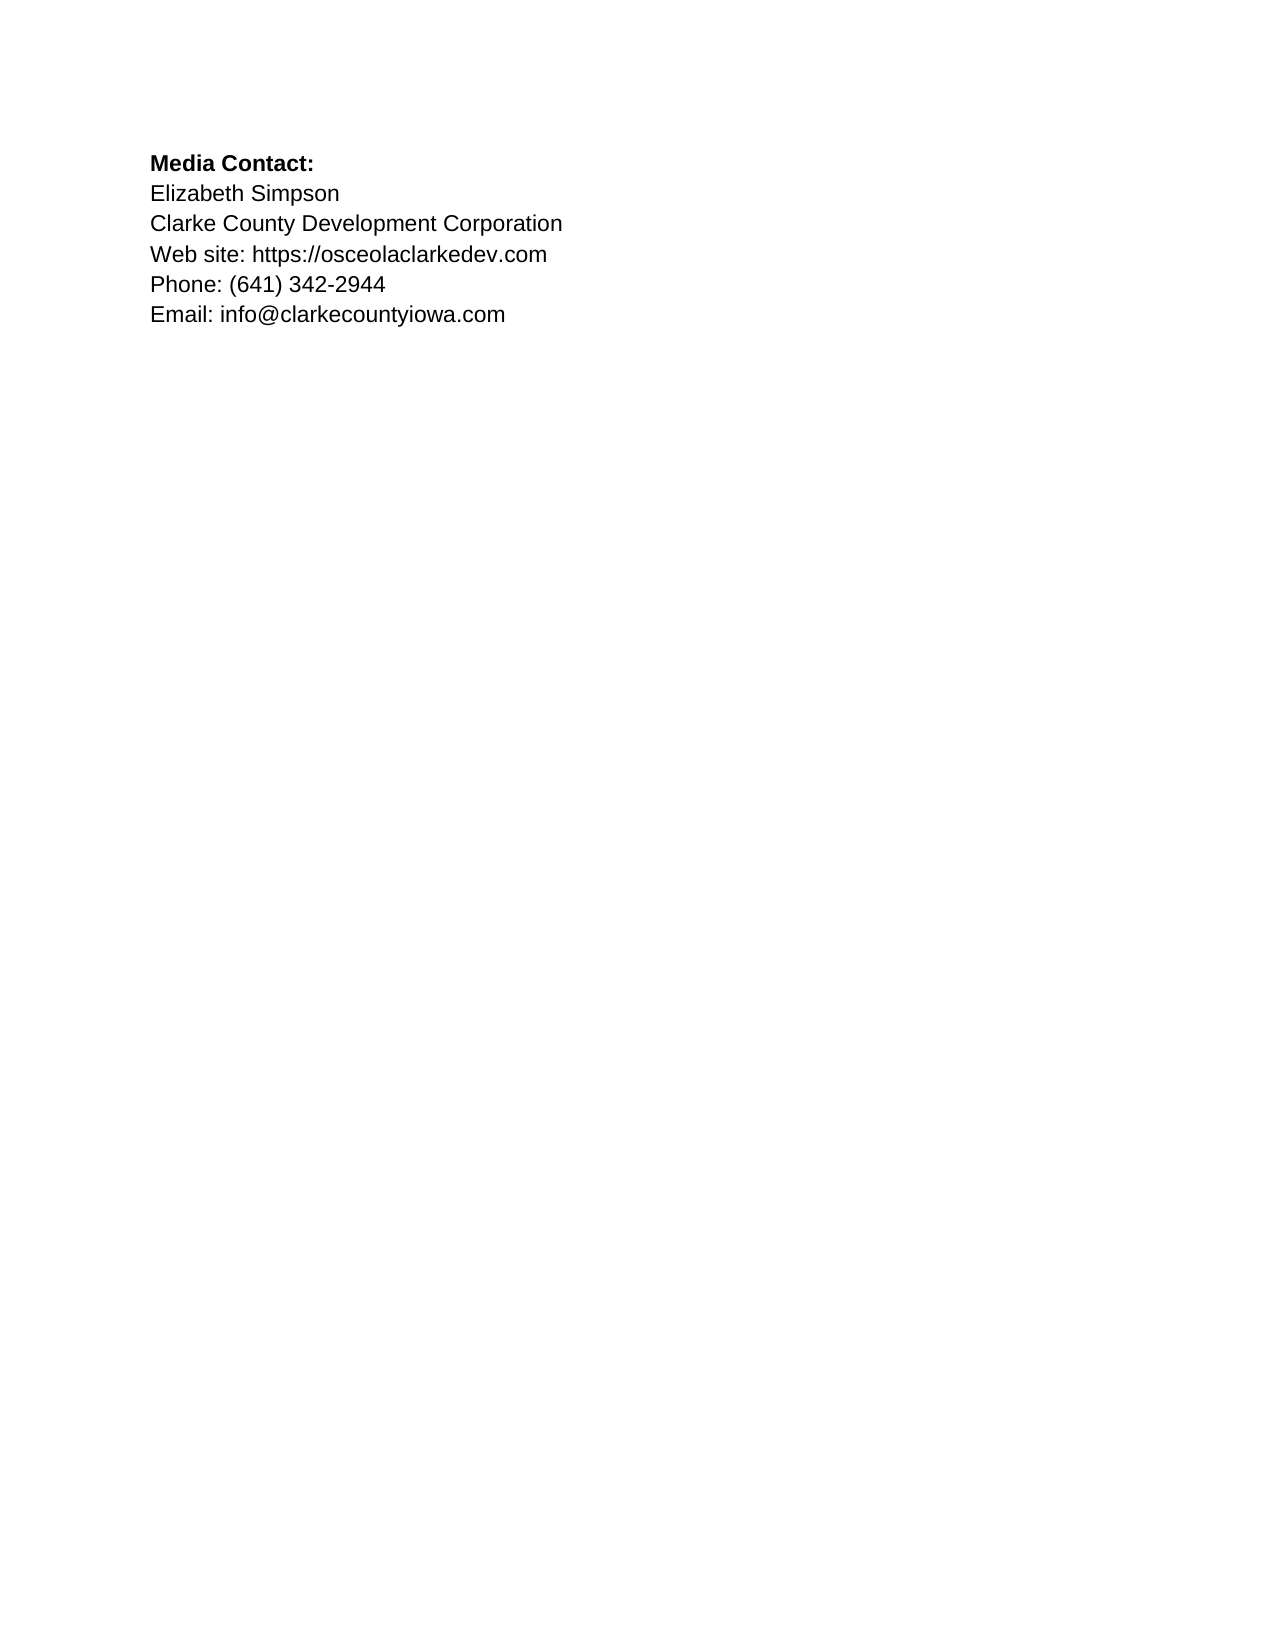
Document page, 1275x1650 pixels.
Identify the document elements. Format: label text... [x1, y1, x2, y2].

text Elizabeth Simpson [150, 180, 1125, 207]
text Web site: https://osceolaclarkedev.com [150, 241, 1125, 267]
text Email: info@clarkecountyiowa.com [150, 301, 1125, 327]
text Phone: (641) 342-2944 [150, 271, 1125, 297]
text Media Contact: [150, 150, 1125, 176]
text Clarke County Development Corporation [150, 210, 1125, 237]
